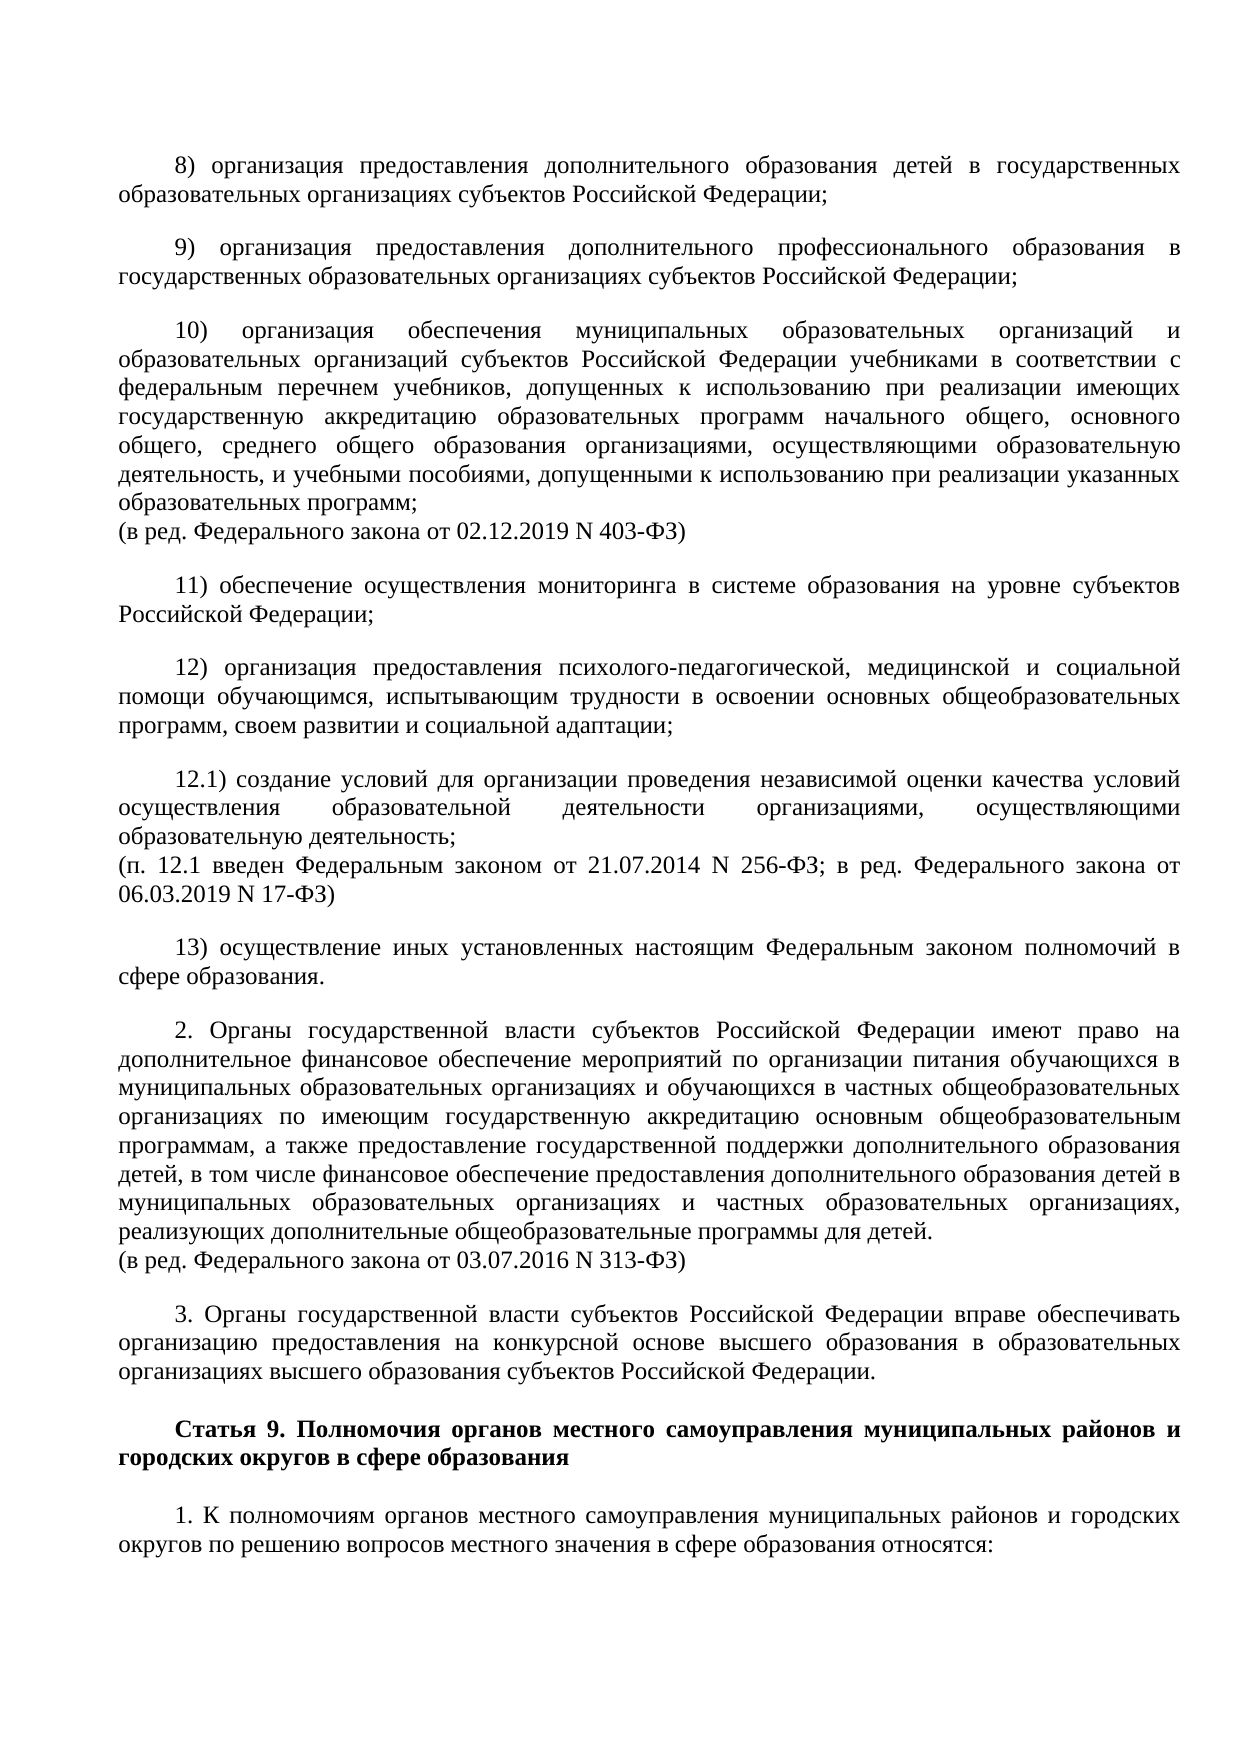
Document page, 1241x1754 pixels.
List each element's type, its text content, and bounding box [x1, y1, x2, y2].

text 2. Органы государственной власти субъектов Российской Федерации имеют право на дополнительное финансовое обеспечение мероприятий по организации питания обучающихся в муниципальных образовательных организациях и обучающихся в частных общеобразовательных организациях по имеющим государственную аккредитацию основным общеобразовательным программам, а также предоставление государственной поддержки дополнительного образования детей, в том числе финансовое обеспечение предоставления дополнительного образования детей в муниципальных образовательных организациях и частных образовательных организациях, реализующих дополнительные общеобразовательные программы для детей. [118, 1015, 1181, 1245]
title Статья 9. Полномочия органов местного самоуправления муниципальных районов и городских округов в сфере образования [118, 1414, 1181, 1471]
text 9) организация предоставления дополнительного профессионального образования в государственных образовательных организациях субъектов Российской Федерации; [118, 232, 1181, 290]
text (в ред. Федерального закона от 03.07.2016 N 313-ФЗ) [118, 1245, 1181, 1274]
text 13) осуществление иных установленных настоящим Федеральным законом полномочий в сфере образования. [118, 932, 1181, 990]
text 10) организация обеспечения муниципальных образовательных организаций и образовательных организаций субъектов Российской Федерации учебниками в соответствии с федеральным перечнем учебников, допущенных к использованию при реализации имеющих государственную аккредитацию образовательных программ начального общего, основного общего, среднего общего образования организациями, осуществляющими образовательную деятельность, и учебными пособиями, допущенными к использованию при реализации указанных образовательных программ; [118, 315, 1181, 516]
text (в ред. Федерального закона от 02.12.2019 N 403-ФЗ) [118, 516, 1181, 545]
text 1. К полномочиям органов местного самоуправления муниципальных районов и городских округов по решению вопросов местного значения в сфере образования относятся: [118, 1500, 1181, 1557]
text 12) организация предоставления психолого-педагогической, медицинской и социальной помощи обучающимся, испытывающим трудности в освоении основных общеобразовательных программ, своем развитии и социальной адаптации; [118, 652, 1181, 739]
text 12.1) создание условий для организации проведения независимой оценки качества условий осуществления образовательной деятельности организациями, осуществляющими образовательную деятельность; [118, 764, 1181, 850]
text (п. 12.1 введен Федеральным законом от 21.07.2014 N 256-ФЗ; в ред. Федерального закона от 06.03.2019 N 17-ФЗ) [118, 850, 1181, 907]
text 8) организация предоставления дополнительного образования детей в государственных образовательных организациях субъектов Российской Федерации; [118, 150, 1181, 207]
text 11) обеспечение осуществления мониторинга в системе образования на уровне субъектов Российской Федерации; [118, 570, 1181, 627]
text 3. Органы государственной власти субъектов Российской Федерации вправе обеспечивать организацию предоставления на конкурсной основе высшего образования в образовательных организациях высшего образования субъектов Российской Федерации. [118, 1299, 1181, 1385]
